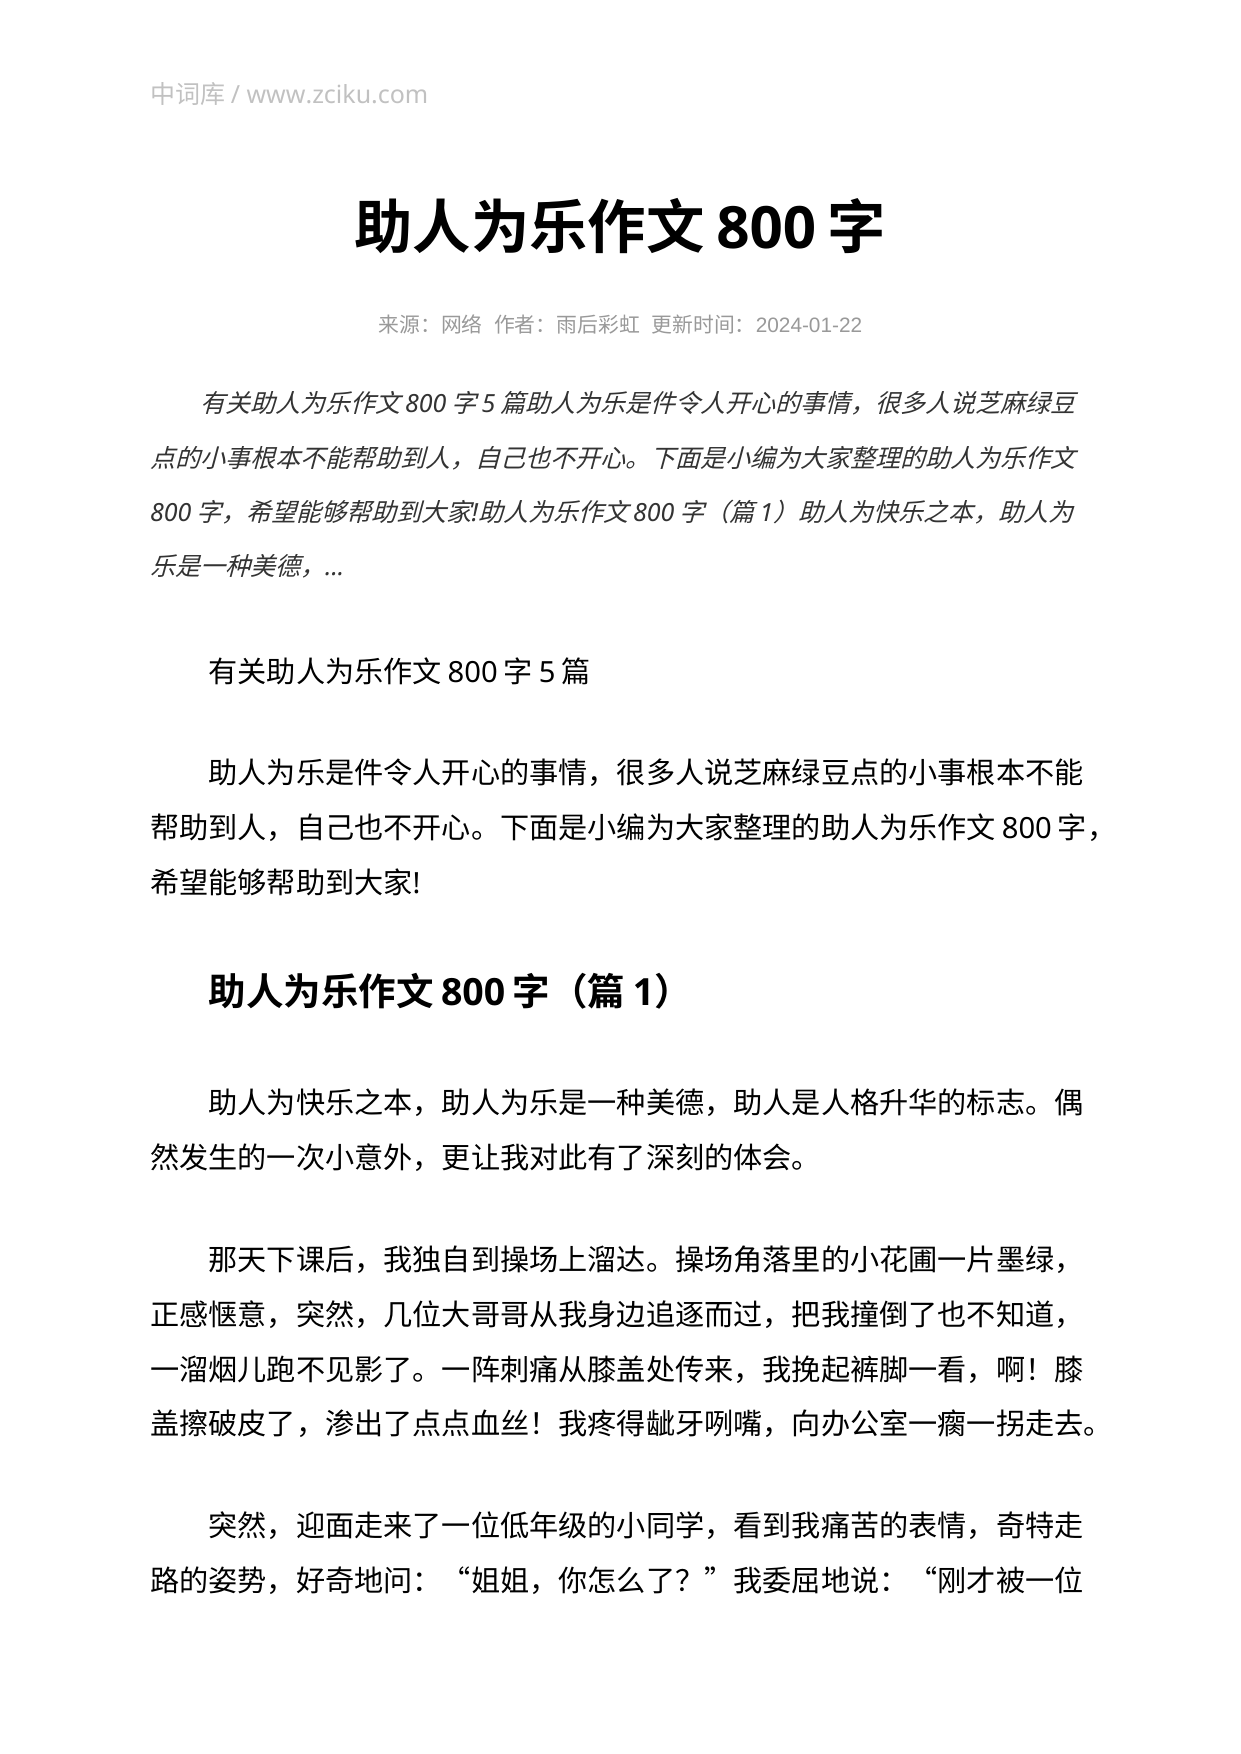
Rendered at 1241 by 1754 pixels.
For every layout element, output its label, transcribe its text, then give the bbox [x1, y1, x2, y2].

text 来源：网络 作者：雨后彩虹 更新时间：2024-01-22 [150, 313, 1090, 337]
text 那天下课后，我独自到操场上溜达。操场角落里的小花圃一片墨绿，正感惬意，突然，几位大哥哥从我身边追逐而过，把我撞倒了也不知道，一溜烟儿跑不见影了。一阵刺痛从膝盖处传来，我挽起裤脚一看，啊！膝盖擦破皮了，渗出了点点血丝！我疼得龇牙咧嘴，向办公室一瘸一拐走去。 [150, 1236, 1090, 1443]
subtitle 助人为乐作文800字 [150, 181, 1090, 266]
text 助人为乐作文800字（篇1） [150, 962, 1090, 1016]
text 有关助人为乐作文800字5篇 [150, 648, 1090, 691]
text 助人为快乐之本，助人为乐是一种美德，助人是人格升华的标志。偶然发生的一次小意外，更让我对此有了深刻的体会。 [150, 1079, 1090, 1177]
text 助人为乐是件令人开心的事情，很多人说芝麻绿豆点的小事根本不能帮助到人，自己也不开心。下面是小编为大家整理的助人为乐作文800字，希望能够帮助到大家! [150, 750, 1090, 902]
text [150, 1503, 1090, 1600]
text 有关助人为乐作文800字5篇助人为乐是件令人开心的事情，很多人说芝麻绿豆点的小事根本不能帮助到人，自己也不开心。下面是小编为大家整理的助人为乐作文800字，希望能够帮助到大家!助人为乐作文800字（篇1）助人为快乐之本，助人为乐是一种美德，... [150, 384, 1090, 583]
